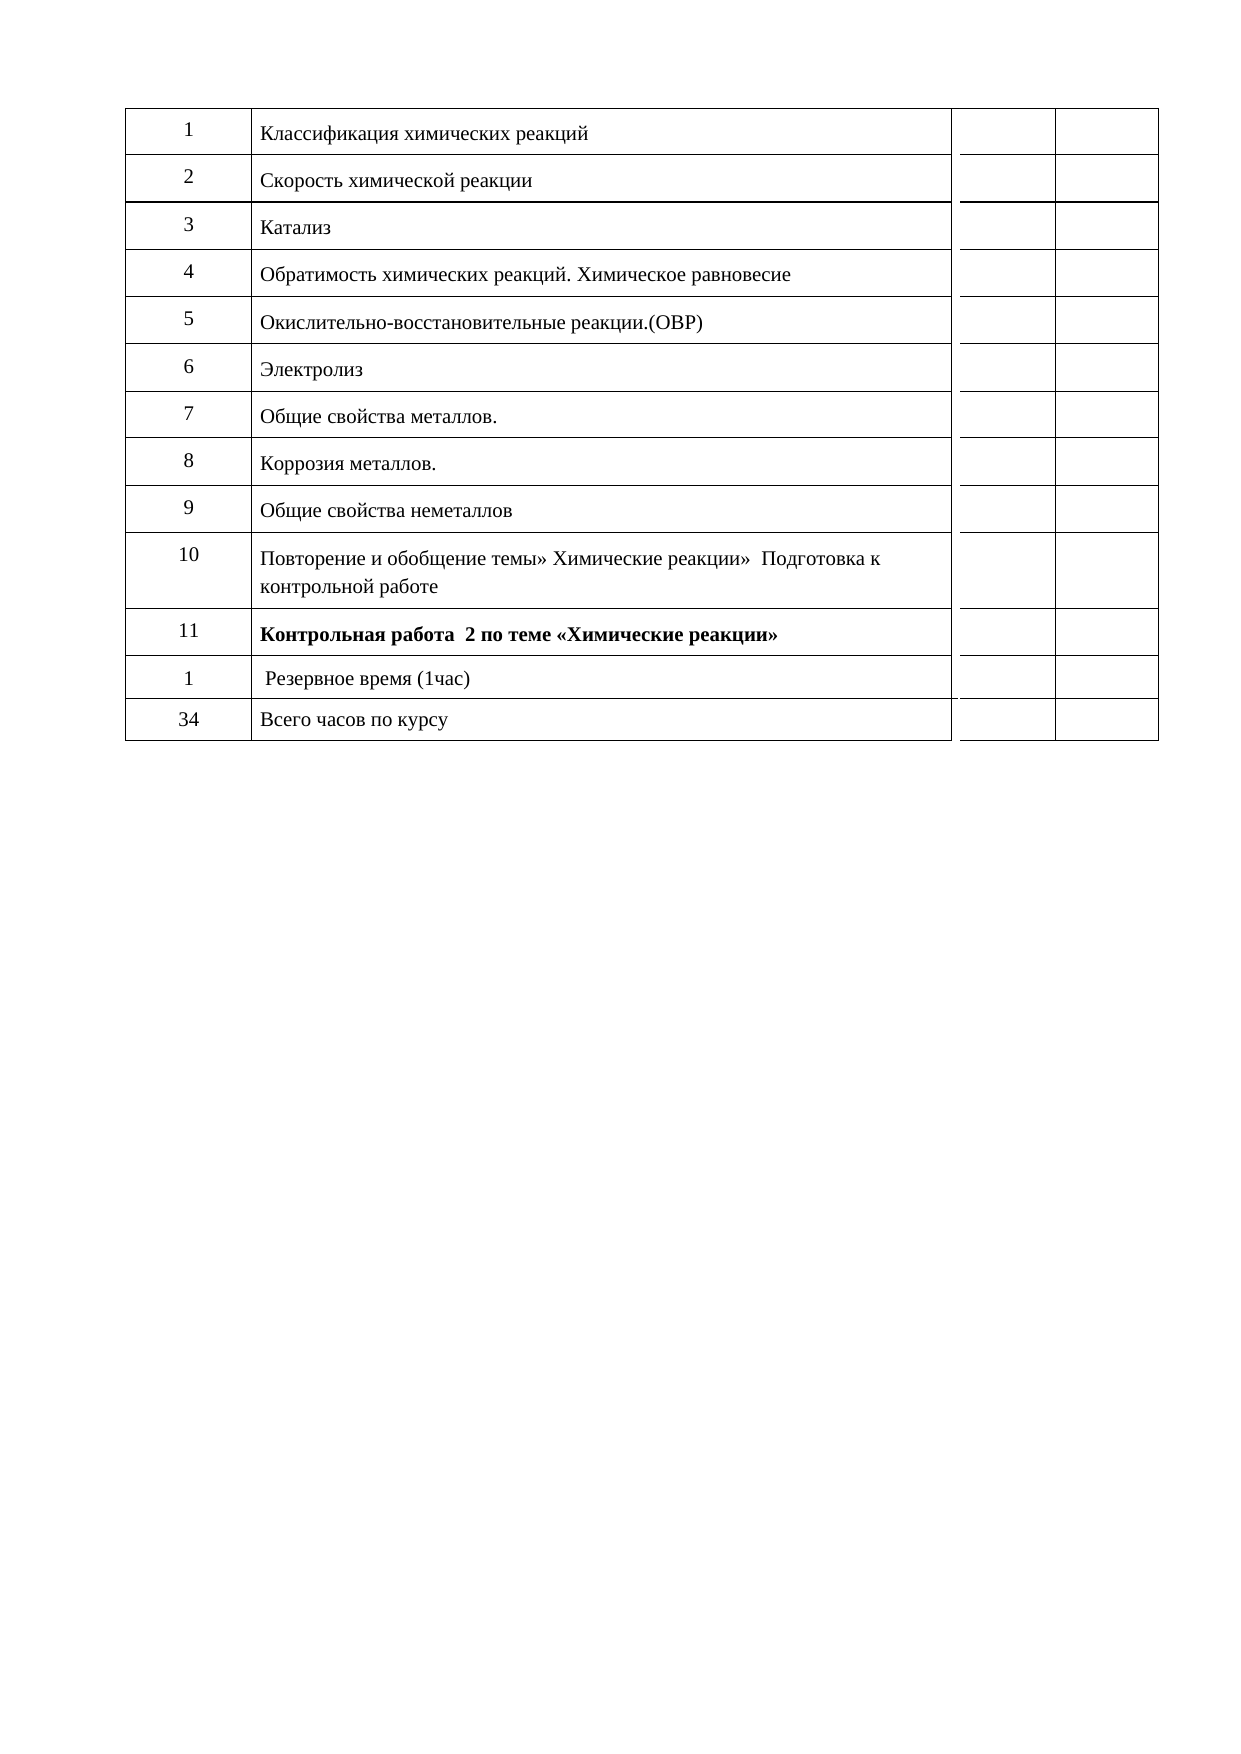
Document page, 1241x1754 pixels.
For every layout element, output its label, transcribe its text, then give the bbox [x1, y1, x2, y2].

table_cell Электролиз [252, 344, 951, 391]
table_cell Классификация химических реакций [252, 109, 951, 154]
table_cell Общие свойства металлов. [252, 392, 951, 437]
table_cell 3 [126, 203, 251, 249]
table_cell 7 [126, 392, 251, 437]
table_cell [960, 392, 1055, 437]
table_cell [952, 610, 958, 655]
table_cell [1056, 344, 1158, 391]
table_cell 1 [126, 656, 251, 698]
table_cell [952, 699, 958, 739]
table_cell [952, 298, 958, 343]
table_cell Коррозия металлов. [252, 438, 951, 484]
table_cell Катализ [252, 203, 951, 249]
table_cell 10 [126, 533, 251, 608]
table_cell [960, 438, 1055, 484]
table_cell Скорость химической реакции [252, 155, 951, 201]
table_cell [1056, 109, 1158, 154]
table_cell [1056, 155, 1158, 201]
table_cell Повторение и обобщение темы» Химические реакции» Подготовка к контрольной работе [252, 533, 951, 608]
table_cell [960, 486, 1055, 532]
table_cell [960, 699, 1055, 739]
table_cell [952, 156, 958, 201]
table_cell Обратимость химических реакций. Химическое равновесие [252, 250, 951, 296]
table_cell [1056, 297, 1158, 343]
table_cell [960, 297, 1055, 343]
table_cell 34 [126, 699, 251, 739]
table_cell [960, 344, 1055, 391]
table_cell [960, 250, 1055, 296]
table_cell 2 [126, 155, 251, 201]
table_cell Контрольная работа 2 по теме «Химические реакции» [252, 609, 951, 655]
table_cell 11 [126, 609, 251, 655]
table_cell [1056, 438, 1158, 484]
table_cell [952, 251, 958, 296]
table_cell [952, 109, 958, 154]
table_cell [960, 533, 1055, 608]
table_cell 5 [126, 297, 251, 343]
table_cell [1056, 250, 1158, 296]
table_cell Окислительно-восстановительные реакции.(ОВР) [252, 297, 951, 343]
table_cell Резервное время (1час) [252, 656, 951, 698]
table_cell Общие свойства неметаллов [252, 486, 951, 532]
table_cell [1056, 486, 1158, 532]
table_cell [960, 656, 1055, 698]
table_cell 6 [126, 344, 251, 391]
table_cell [952, 204, 958, 249]
table_cell [952, 393, 958, 437]
table_cell [960, 109, 1055, 154]
table_cell [960, 155, 1055, 201]
table_cell [952, 439, 958, 484]
table_cell [1056, 609, 1158, 655]
table_cell 9 [126, 486, 251, 532]
table_cell [960, 203, 1055, 249]
table_cell [952, 487, 958, 532]
table_cell Всего часов по курсу [252, 699, 951, 739]
table_cell [1056, 392, 1158, 437]
table_cell [952, 534, 958, 608]
table_cell 1 [126, 109, 251, 154]
table_cell [1056, 656, 1158, 698]
table_cell [1056, 699, 1158, 739]
table_cell [1056, 203, 1158, 249]
table_cell 4 [126, 250, 251, 296]
table_cell [952, 345, 958, 391]
table_cell [960, 609, 1055, 655]
table_cell 8 [126, 438, 251, 484]
table_cell [1056, 533, 1158, 608]
table_cell [952, 657, 958, 698]
